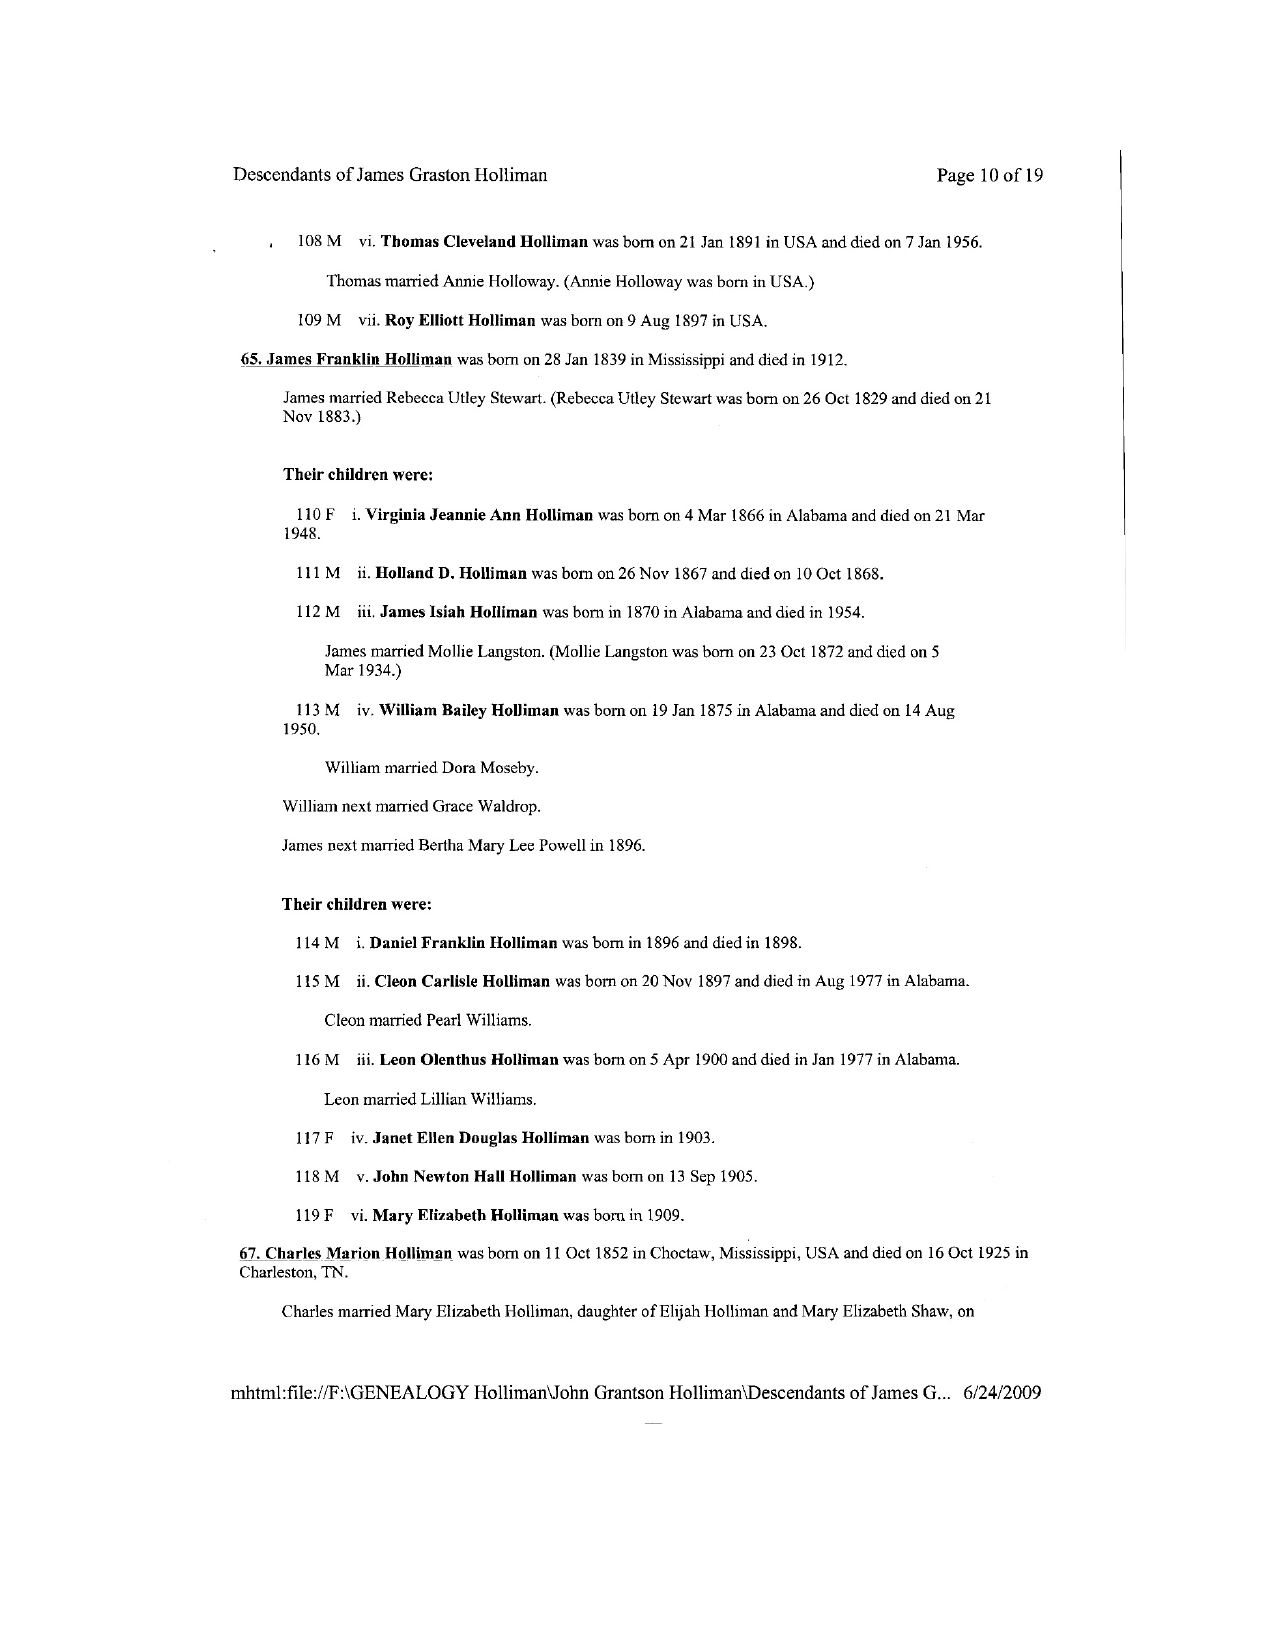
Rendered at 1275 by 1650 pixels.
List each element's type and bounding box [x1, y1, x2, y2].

picture [150, 150, 1125, 1424]
